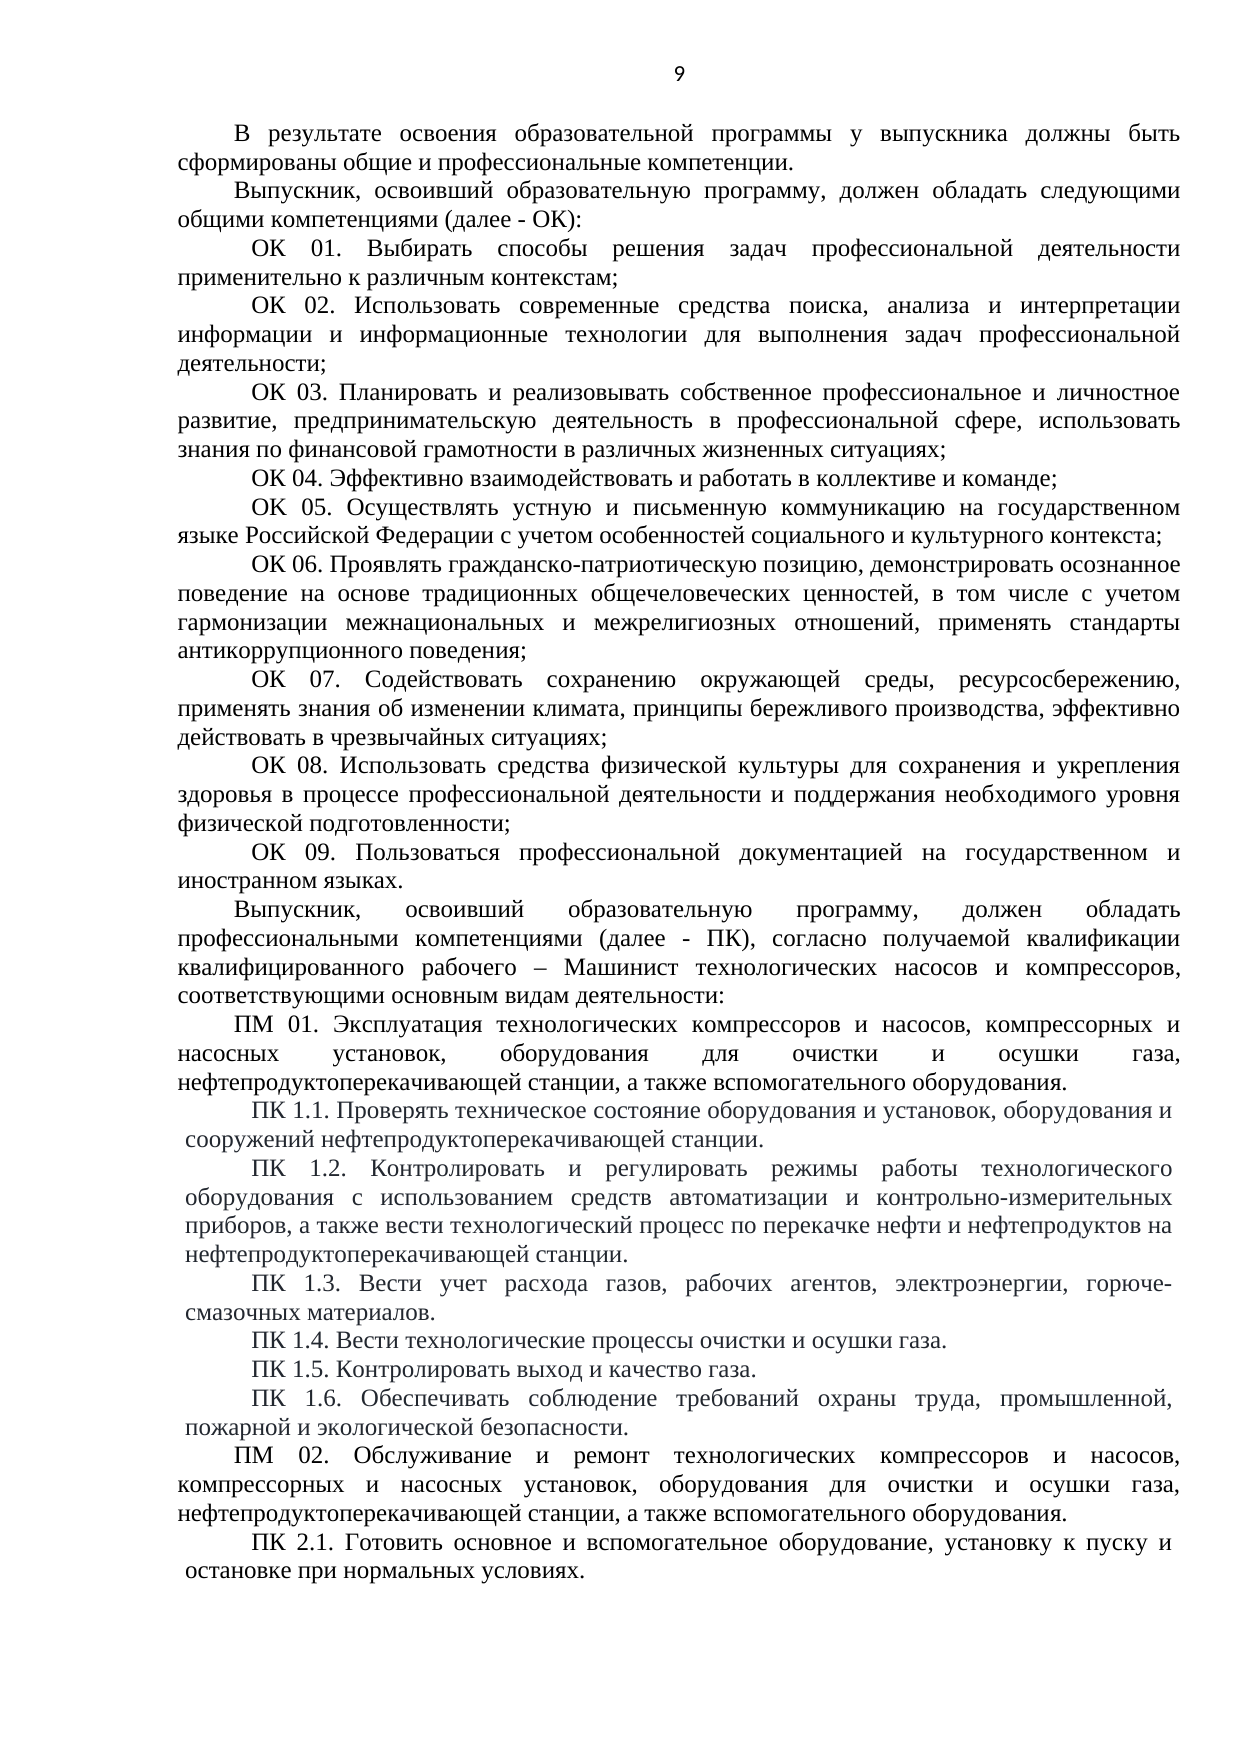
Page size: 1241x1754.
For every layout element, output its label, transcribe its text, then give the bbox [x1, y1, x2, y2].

text Выпускник, освоивший образовательную программу, должен обладать профессиональными компетенциями (далее - ПК), согласно получаемой квалификации квалифицированного рабочего – Машинист технологических насосов и компрессоров, соответствующими основным видам деятельности: [177, 894, 1181, 1009]
text ПК 1.2. Контролировать и регулировать режимы работы технологического оборудования с использованием средств автоматизации и контрольно-измерительных приборов, а также вести технологический процесс по перекачке нефти и нефтепродуктов на нефтепродуктоперекачивающей станции. [185, 1153, 1173, 1268]
text В результате освоения образовательной программы у выпускника должны быть сформированы общие и профессиональные компетенции. [177, 118, 1181, 176]
text ПК 1.3. Вести учет расхода газов, рабочих агентов, электроэнергии, горюче-смазочных материалов. [185, 1268, 1173, 1326]
text ОК 08. Использовать средства физической культуры для сохранения и укрепления здоровья в процессе профессиональной деятельности и поддержания необходимого уровня физической подготовленности; [177, 751, 1181, 837]
text ОК 01. Выбирать способы решения задач профессиональной деятельности применительно к различным контекстам; [177, 233, 1181, 291]
text ПМ 01. Эксплуатация технологических компрессоров и насосов, компрессорных и насосных установок, оборудования для очистки и осушки газа, нефтепродуктоперекачивающей станции, а также вспомогательного оборудования. [177, 1009, 1181, 1096]
text ПК 2.1. Готовить основное и вспомогательное оборудование, установку к пуску и остановке при нормальных условиях. [185, 1527, 1173, 1584]
text ПК 1.4. Вести технологические процессы очистки и осушки газа. [185, 1326, 1173, 1354]
text ОК 06. Проявлять гражданско-патриотическую позицию, демонстрировать осознанное поведение на основе традиционных общечеловеческих ценностей, в том числе с учетом гармонизации межнациональных и межрелигиозных отношений, применять стандарты антикоррупционного поведения; [177, 549, 1181, 664]
text Выпускник, освоивший образовательную программу, должен обладать следующими общими компетенциями (далее - ОК): [177, 176, 1181, 233]
text OK 05. Осуществлять устную и письменную коммуникацию на государственном языке Российской Федерации с учетом особенностей социального и культурного контекста; [177, 492, 1181, 549]
text ОК 02. Использовать современные средства поиска, анализа и интерпретации информации и информационные технологии для выполнения задач профессиональной деятельности; [177, 291, 1181, 377]
text ПК 1.1. Проверять техническое состояние оборудования и установок, оборудования и сооружений нефтепродуктоперекачивающей станции. [185, 1096, 1173, 1153]
text ОК 03. Планировать и реализовывать собственное профессиональное и личностное развитие, предпринимательскую деятельность в профессиональной сфере, использовать знания по финансовой грамотности в различных жизненных ситуациях; [177, 377, 1181, 463]
text ОК 04. Эффективно взаимодействовать и работать в коллективе и команде; [177, 463, 1181, 492]
text ПК 1.6. Обеспечивать соблюдение требований охраны труда, промышленной, пожарной и экологической безопасности. [185, 1383, 1173, 1441]
text ПМ 02. Обслуживание и ремонт технологических компрессоров и насосов, компрессорных и насосных установок, оборудования для очистки и осушки газа, нефтепродуктоперекачивающей станции, а также вспомогательного оборудования. [177, 1441, 1181, 1527]
text ОК 09. Пользоваться профессиональной документацией на государственном и иностранном языках. [177, 837, 1181, 894]
text ОК 07. Содействовать сохранению окружающей среды, ресурсосбережению, применять знания об изменении климата, принципы бережливого производства, эффективно действовать в чрезвычайных ситуациях; [177, 664, 1181, 751]
text ПК 1.5. Контролировать выход и качество газа. [185, 1354, 1173, 1383]
